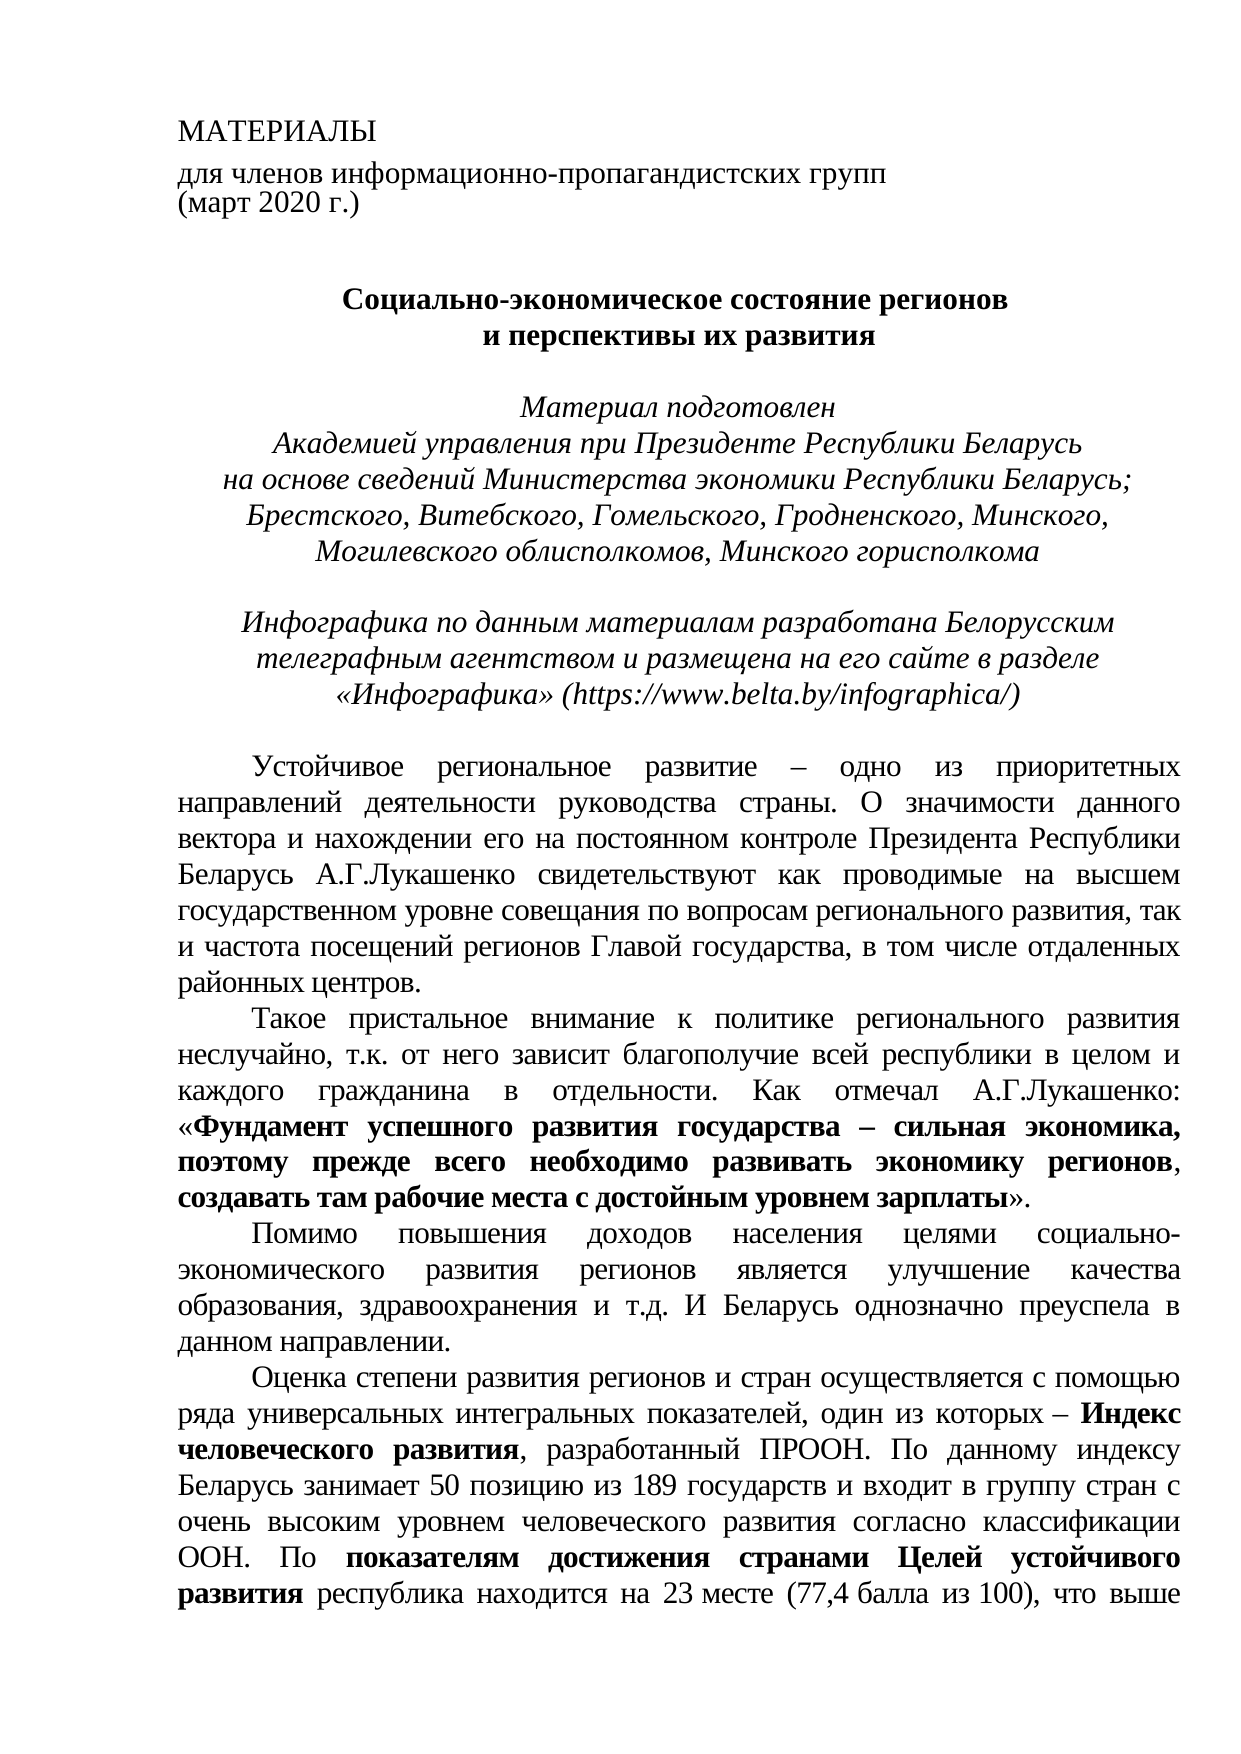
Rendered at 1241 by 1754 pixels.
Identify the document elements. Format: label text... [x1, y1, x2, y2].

text для членов информационно-пропагандистских групп [177, 160, 1181, 189]
text Такое пристальное внимание к политике регионального развития неслучайно, т.к. от него зависит благополучие всей республики в целом и каждого гражданина в отдельности. Как отмечал А.Г.Лукашенко: «Фундамент успешного развития государства – сильная экономика, поэтому прежде всего необходимо развивать экономику регионов, создавать там рабочие места с достойным уровнем зарплаты». [177, 999, 1181, 1214]
text Устойчивое региональное развитие – одно из приоритетных направлений деятельности руководства страны. О значимости данного вектора и нахождении его на постоянном контроле Президента Республики Беларусь А.Г.Лукашенко свидетельствуют как проводимые на высшем государственном уровне совещания по вопросам регионального развития, так и частота посещений регионов Главой государства, в том числе отдаленных районных центров. [177, 747, 1181, 999]
text Социально-экономическое состояние регионов и перспективы их развития [177, 280, 1181, 352]
text Материал подготовлен [177, 388, 1181, 424]
text (март 2020 г.) [177, 189, 1181, 218]
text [177, 1358, 1181, 1610]
text МАТЕРИАЛЫ [177, 118, 1181, 147]
text Помимо повышения доходов населения целями социально-экономического развития регионов является улучшение качества образования, здравоохранения и т.д. И Беларусь однозначно преуспела в данном направлении. [177, 1214, 1181, 1358]
text Инфографика по данным материалам разработана Белорусским телеграфным агентством и размещена на его сайте в разделе «Инфографика» (https://www.belta.by/infographica/) [177, 604, 1181, 711]
text на основе сведений Министерства экономики Республики Беларусь; Брестского, Витебского, Гомельского, Гродненского, Минского, Могилевского облисполкомов, Минского горисполкома [177, 460, 1181, 568]
text Академией управления при Президенте Республики Беларусь [177, 424, 1181, 460]
